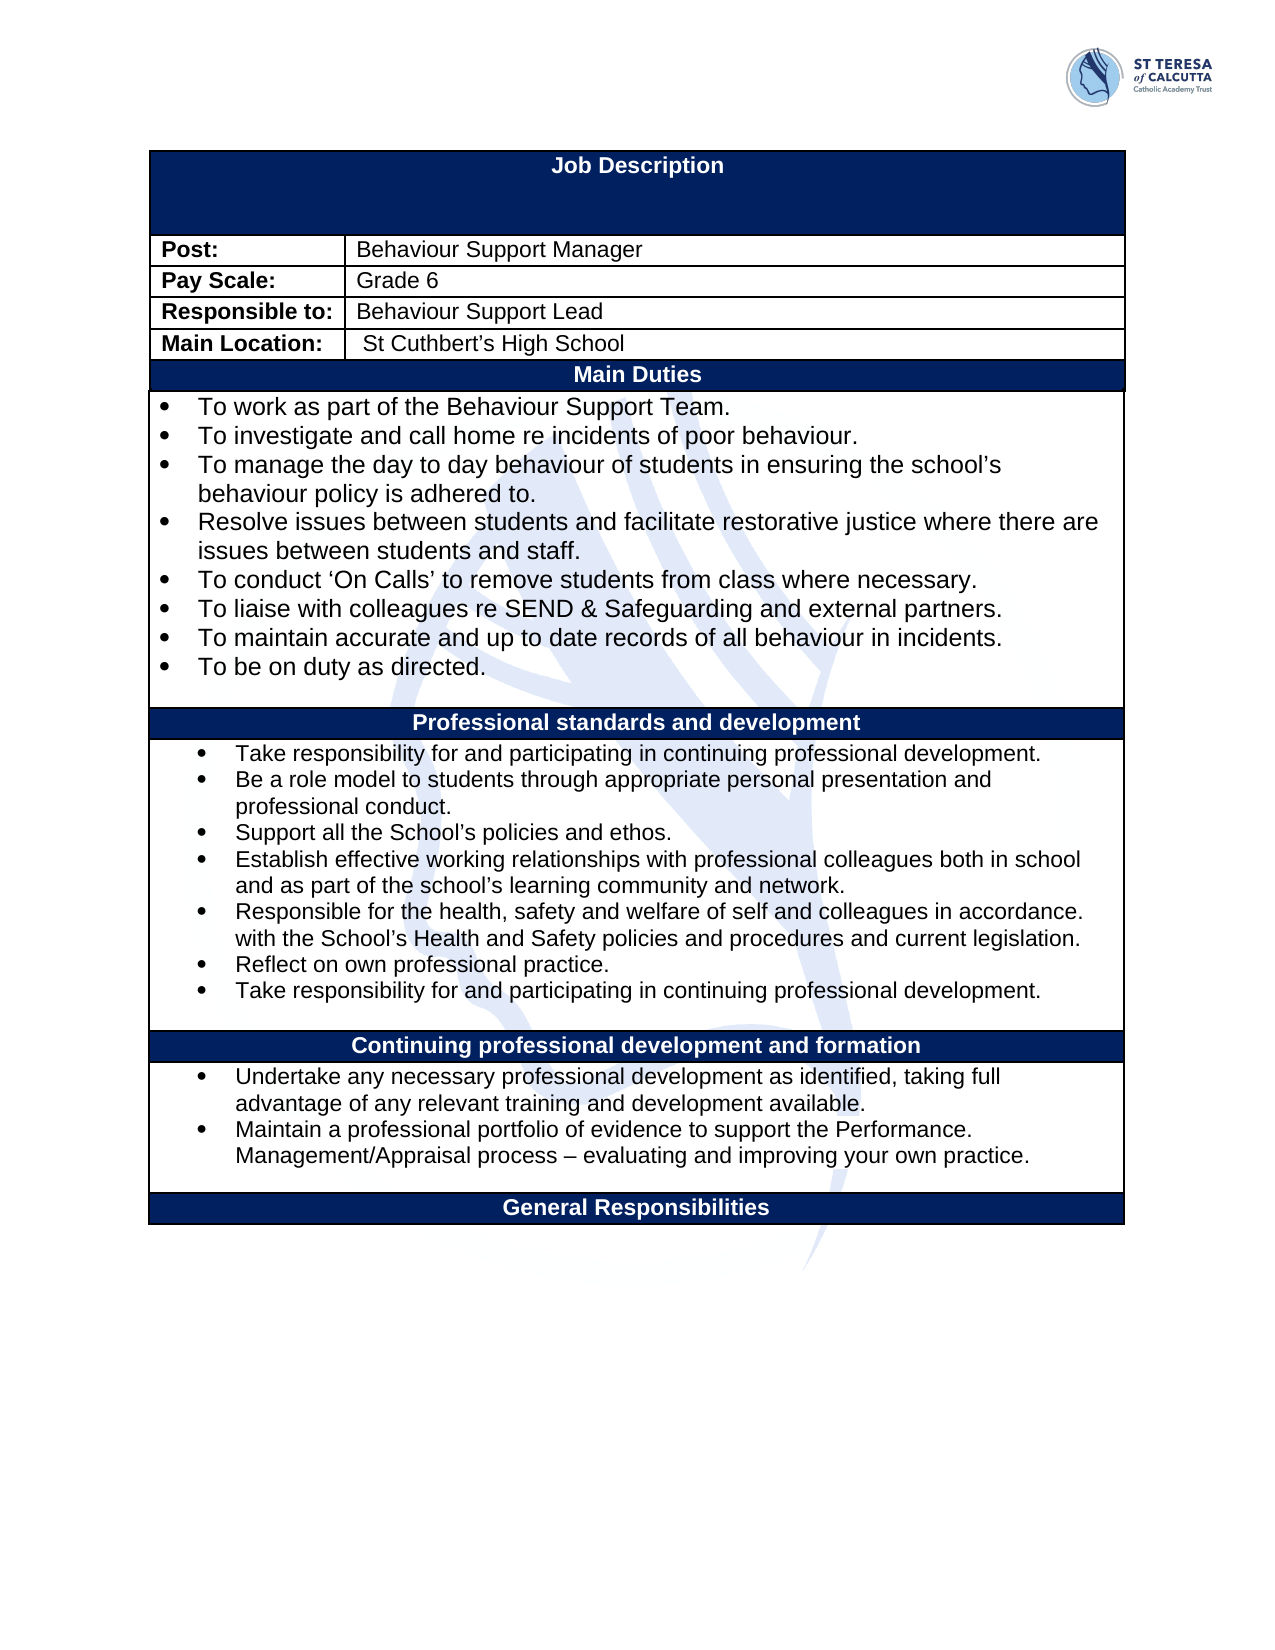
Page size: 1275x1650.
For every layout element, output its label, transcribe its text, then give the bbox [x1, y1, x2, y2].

table_cell Post: [151, 236, 344, 265]
table_cell Main Duties [151, 361, 1124, 390]
table_cell General Responsibilities [150, 1194, 1123, 1223]
table_cell Continuing professional development and formation [150, 1032, 1123, 1061]
table_cell Behaviour Support Lead [346, 298, 1124, 327]
table_cell Responsible to: [151, 298, 344, 327]
table_cell To work as part of the Behaviour Support Team. To investigate and call home re incidents of poor behaviour. To manage the day to day behaviour of students in ensuring the school’s behaviour policy is adhered to. Resolve issues between students and facilitate restorative justice where there are issues between students and staff. To conduct ‘On Calls’ to remove students from class where necessary. To liaise with colleagues re SEND & Safeguarding and external partners. To maintain accurate and up to date records of all behaviour in incidents. To be on duty as directed. [150, 392, 1123, 707]
table_cell Pay Scale: [151, 267, 344, 296]
table_cell Behaviour Support Manager [346, 236, 1124, 265]
table_cell Undertake any necessary professional development as identified, taking full advantage of any relevant training and development available. Maintain a professional portfolio of evidence to support the Performance. Management/Appraisal process – evaluating and improving your own practice. [150, 1063, 1123, 1192]
table_header Job Description [151, 152, 1124, 234]
table_cell Professional standards and development [150, 709, 1123, 738]
table_cell Grade 6 [346, 267, 1124, 296]
picture [1059, 38, 1213, 112]
table_cell St Cuthbert’s High School [346, 330, 1124, 359]
table_cell Take responsibility for and participating in continuing professional development. Be a role model to students through appropriate personal presentation and professional conduct. Support all the School’s policies and ethos. Establish effective working relationships with professional colleagues both in school and as part of the school’s learning community and network. Responsible for the health, safety and welfare of self and colleagues in accordance. with the School’s Health and Safety policies and procedures and current legislation. Reflect on own professional practice. Take responsibility for and participating in continuing professional development. [150, 740, 1123, 1030]
table_cell Main Location: [151, 330, 344, 359]
